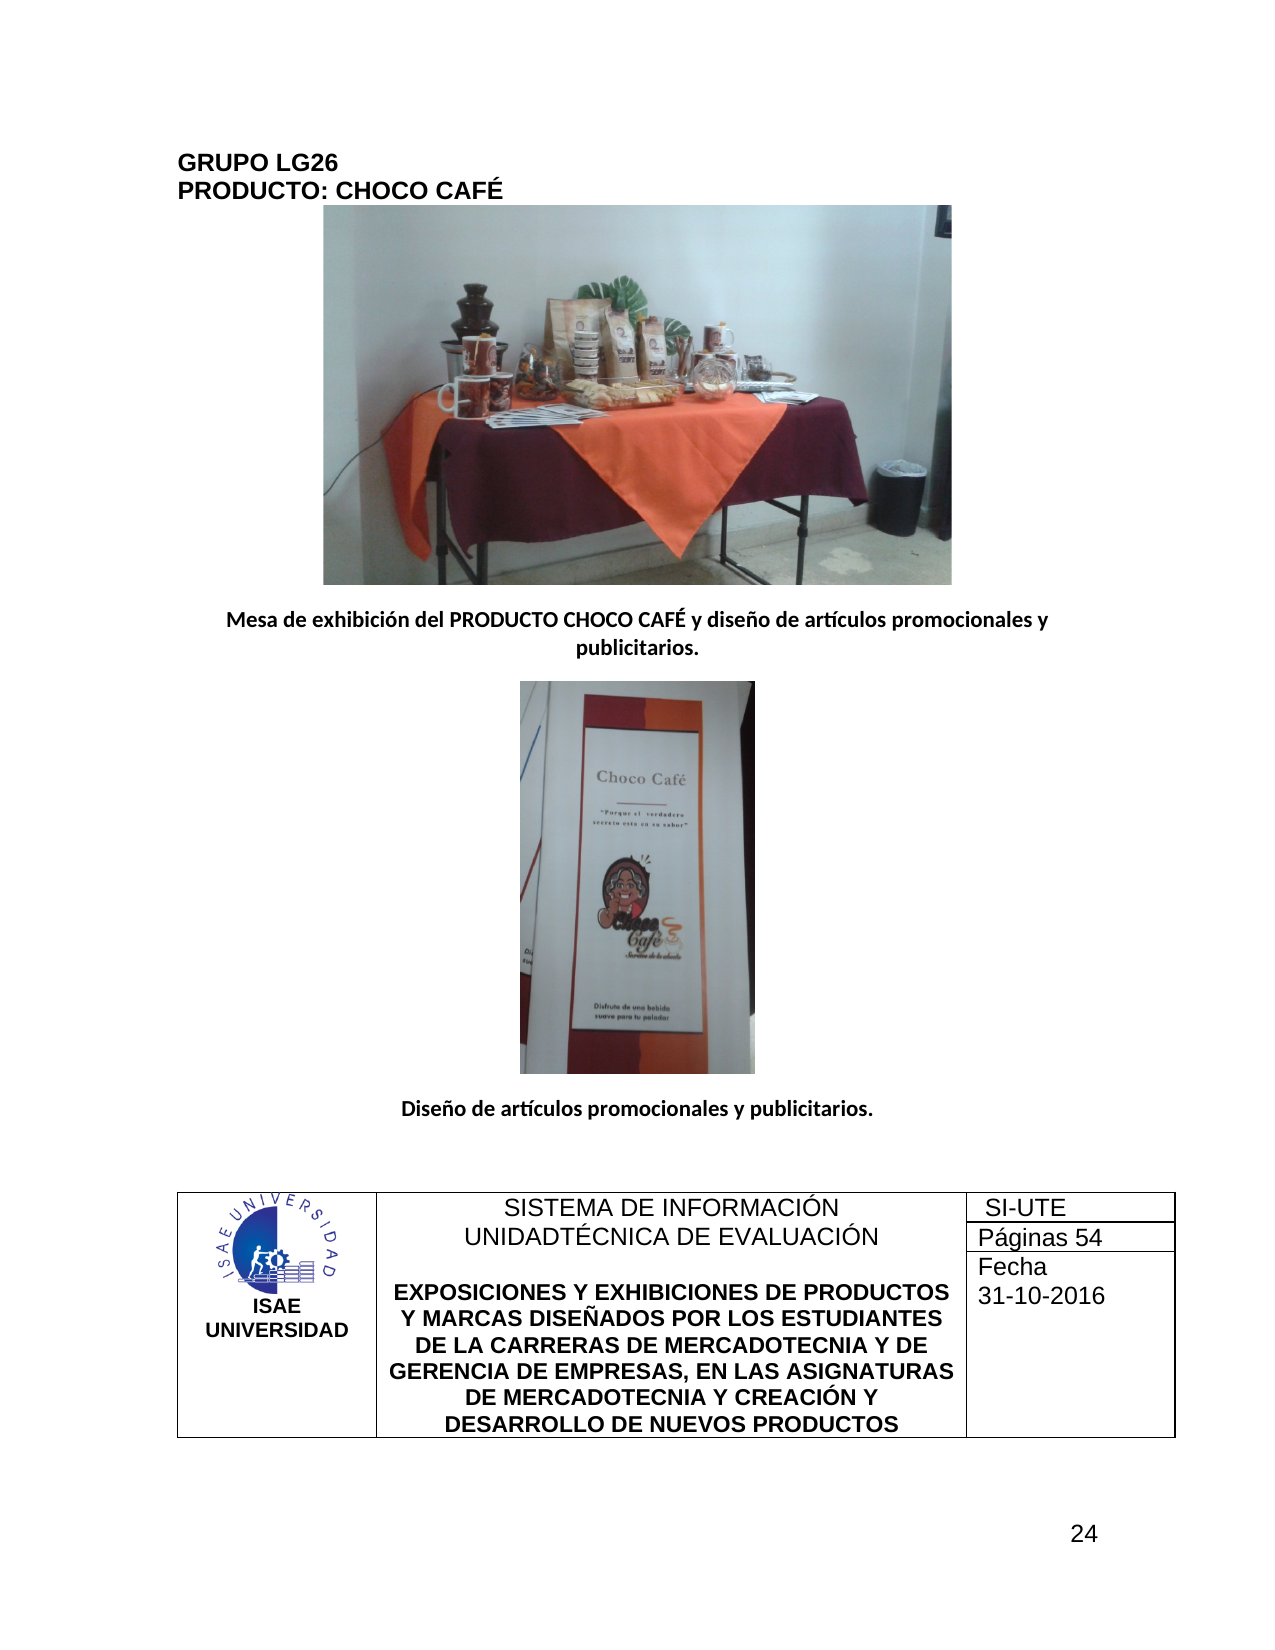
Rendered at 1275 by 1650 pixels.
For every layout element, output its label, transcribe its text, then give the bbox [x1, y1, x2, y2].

text Diseño de artículos promocionales y publicitarios. [177, 1094, 1098, 1122]
table_header SI-UTE [967, 1193, 1174, 1221]
text GRUPO LG26 [177, 148, 1098, 176]
text Mesa de exhibición del PRODUCTO CHOCO CAFÉ y diseño de artículos promocionales y publicitarios. [177, 605, 1098, 661]
table_cell Fecha 31-10-2016 [967, 1252, 1174, 1437]
table_header SISTEMA DE INFORMACIÓN UNIDADTÉCNICA DE EVALUACIÓN EXPOSICIONES Y EXHIBICIONES DE PRODUCTOS Y MARCAS DISEÑADOS POR LOS ESTUDIANTES DE LA CARRERAS DE MERCADOTECNIA Y DE GERENCIA DE EMPRESAS, EN LAS ASIGNATURAS DE MERCADOTECNIA Y CREACIÓN Y DESARROLLO DE NUEVOS PRODUCTOS [377, 1193, 966, 1437]
table_cell Páginas 54 [967, 1223, 1174, 1251]
table_header ISAE UNIVERSIDAD [178, 1193, 376, 1437]
picture [520, 681, 755, 1074]
picture [323, 205, 952, 585]
picture [216, 1192, 338, 1294]
text PRODUCTO: CHOCO CAFÉ [177, 176, 1098, 205]
